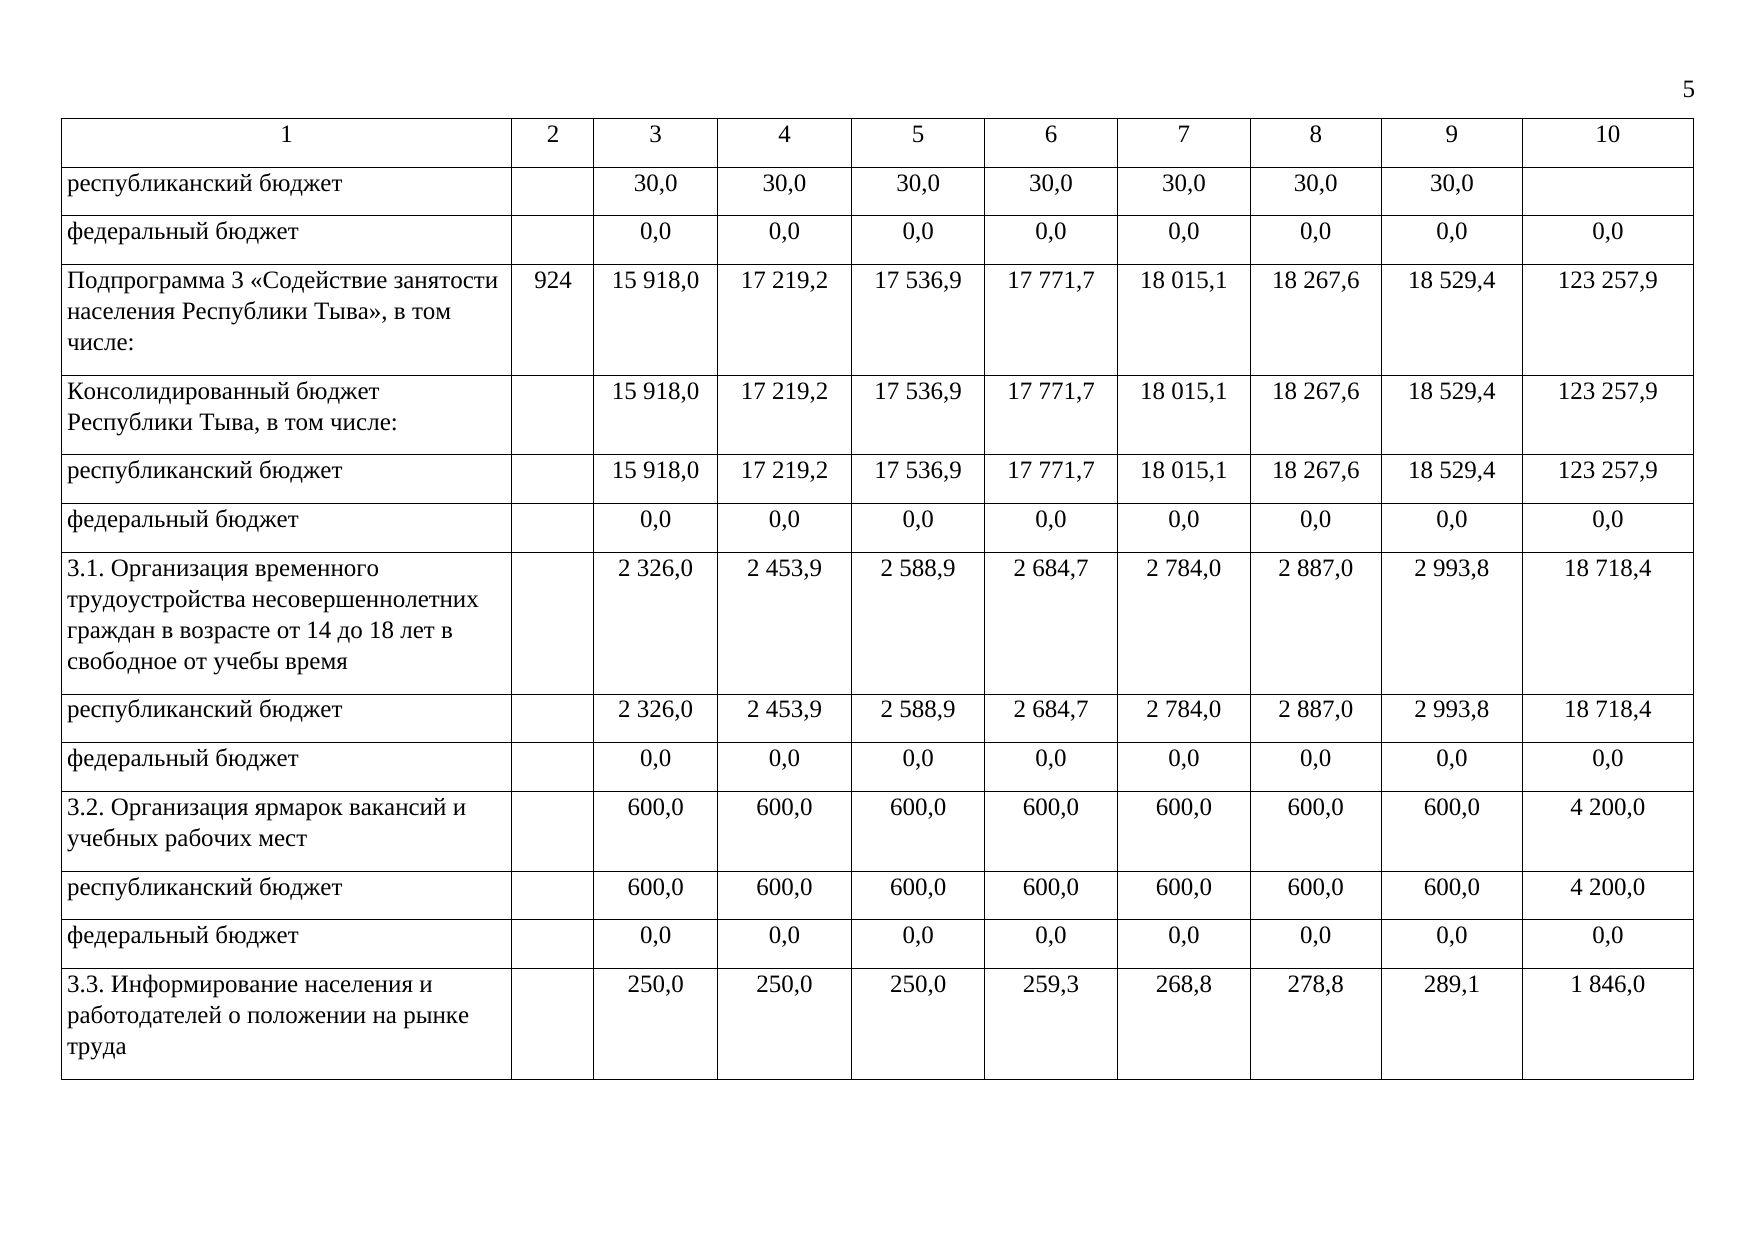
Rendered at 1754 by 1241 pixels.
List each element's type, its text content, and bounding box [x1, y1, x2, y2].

table_cell 30,0 [594, 168, 717, 215]
table_cell 17 771,7 [985, 265, 1117, 375]
table_cell 3.1. Организация временного трудоустройства несовершеннолетних граждан в возрасте от 14 до 18 лет в свободное от учебы время [62, 553, 511, 693]
table_cell федеральный бюджет [62, 743, 511, 791]
table_cell 0,0 [985, 743, 1117, 791]
table_cell Подпрограмма 3 «Содействие занятости населения Республики Тыва», в том числе: [62, 265, 511, 375]
table_cell 15 918,0 [594, 455, 717, 503]
table_cell 0,0 [985, 504, 1117, 552]
table_header 3 [594, 119, 717, 167]
table_cell 0,0 [1118, 743, 1250, 791]
table_cell 3.2. Организация ярмарок вакансий и учебных рабочих мест [62, 792, 511, 871]
table_cell 0,0 [1118, 504, 1250, 552]
table_cell 2 993,8 [1382, 553, 1522, 693]
table_cell 2 326,0 [594, 695, 717, 742]
table_cell 18 529,4 [1382, 376, 1522, 454]
table_cell 0,0 [594, 920, 717, 968]
table_cell 2 326,0 [594, 553, 717, 693]
table_cell [512, 504, 593, 552]
table_cell 250,0 [594, 969, 717, 1079]
table_cell 18 267,6 [1251, 455, 1381, 503]
table_cell 15 918,0 [594, 376, 717, 454]
table_cell 4 200,0 [1523, 792, 1693, 871]
table_cell 600,0 [1251, 872, 1381, 919]
table_cell 18 267,6 [1251, 376, 1381, 454]
table_header 5 [852, 119, 984, 167]
table_cell 600,0 [852, 872, 984, 919]
table_cell [512, 920, 593, 968]
table_cell 18 529,4 [1382, 455, 1522, 503]
table_cell 0,0 [594, 504, 717, 552]
table_cell 18 718,4 [1523, 695, 1693, 742]
table_cell 2 453,9 [718, 553, 851, 693]
table_cell 0,0 [852, 216, 984, 264]
table_cell [512, 695, 593, 742]
table_cell 600,0 [852, 792, 984, 871]
table_cell 600,0 [718, 872, 851, 919]
table_cell республиканский бюджет [62, 168, 511, 215]
table_cell 18 015,1 [1118, 265, 1250, 375]
table_cell 2 784,0 [1118, 695, 1250, 742]
table_cell 0,0 [718, 743, 851, 791]
table_cell 17 219,2 [718, 455, 851, 503]
table_cell 0,0 [718, 920, 851, 968]
table_cell 600,0 [1382, 792, 1522, 871]
table_cell 0,0 [1382, 504, 1522, 552]
table_cell 2 588,9 [852, 695, 984, 742]
table_cell 123 257,9 [1523, 455, 1693, 503]
table_cell 600,0 [1251, 792, 1381, 871]
table_cell 30,0 [985, 168, 1117, 215]
table_cell 123 257,9 [1523, 376, 1693, 454]
table_cell 0,0 [1523, 504, 1693, 552]
table_cell [512, 216, 593, 264]
table_cell 600,0 [1118, 792, 1250, 871]
table_cell 250,0 [852, 969, 984, 1079]
table_cell 600,0 [985, 872, 1117, 919]
table_cell 0,0 [1523, 216, 1693, 264]
table_cell 600,0 [1382, 872, 1522, 919]
table_cell [512, 553, 593, 693]
table_cell 2 588,9 [852, 553, 984, 693]
table_cell 0,0 [1118, 216, 1250, 264]
table_cell 2 684,7 [985, 695, 1117, 742]
table_cell 0,0 [985, 216, 1117, 264]
table_header 7 [1118, 119, 1250, 167]
table_cell 30,0 [718, 168, 851, 215]
table_cell 0,0 [1251, 504, 1381, 552]
table_cell республиканский бюджет [62, 455, 511, 503]
table_header 4 [718, 119, 851, 167]
table_cell [512, 872, 593, 919]
table_cell [512, 168, 593, 215]
table_cell республиканский бюджет [62, 872, 511, 919]
table_cell 0,0 [1382, 743, 1522, 791]
table_cell федеральный бюджет [62, 504, 511, 552]
table_header 6 [985, 119, 1117, 167]
table_cell 17 771,7 [985, 455, 1117, 503]
table_cell 17 536,9 [852, 376, 984, 454]
table_cell 600,0 [594, 792, 717, 871]
table_cell [512, 376, 593, 454]
table_cell 18 015,1 [1118, 455, 1250, 503]
table_cell 30,0 [1382, 168, 1522, 215]
table_cell 278,8 [1251, 969, 1381, 1079]
table_cell 17 219,2 [718, 265, 851, 375]
table_header 1 [62, 119, 511, 167]
table_cell 0,0 [1523, 743, 1693, 791]
table_header 2 [512, 119, 593, 167]
table_cell [1523, 168, 1693, 215]
table_cell 0,0 [1523, 920, 1693, 968]
table_cell [512, 969, 593, 1079]
table_cell 17 536,9 [852, 265, 984, 375]
table_cell 0,0 [718, 216, 851, 264]
table_cell 123 257,9 [1523, 265, 1693, 375]
table_header 8 [1251, 119, 1381, 167]
table_cell [512, 455, 593, 503]
table_cell 17 219,2 [718, 376, 851, 454]
table_cell 600,0 [1118, 872, 1250, 919]
table_header 10 [1523, 119, 1693, 167]
table_cell 259,3 [985, 969, 1117, 1079]
table_cell 18 015,1 [1118, 376, 1250, 454]
table_cell 30,0 [1118, 168, 1250, 215]
table_cell 4 200,0 [1523, 872, 1693, 919]
table_cell 0,0 [852, 920, 984, 968]
table_cell республиканский бюджет [62, 695, 511, 742]
table_cell 0,0 [852, 504, 984, 552]
table_cell 600,0 [594, 872, 717, 919]
table_cell 0,0 [1118, 920, 1250, 968]
table_cell 2 453,9 [718, 695, 851, 742]
table_cell 0,0 [594, 743, 717, 791]
table_cell 17 536,9 [852, 455, 984, 503]
table_cell 2 993,8 [1382, 695, 1522, 742]
table_header 9 [1382, 119, 1522, 167]
table_cell 2 887,0 [1251, 553, 1381, 693]
table_cell 0,0 [1251, 743, 1381, 791]
table_cell 0,0 [1382, 920, 1522, 968]
table_cell 17 771,7 [985, 376, 1117, 454]
table_cell федеральный бюджет [62, 920, 511, 968]
table_cell 0,0 [1251, 216, 1381, 264]
table_cell 2 684,7 [985, 553, 1117, 693]
table_cell 0,0 [1251, 920, 1381, 968]
table_cell 0,0 [985, 920, 1117, 968]
table_cell 268,8 [1118, 969, 1250, 1079]
table_cell 600,0 [718, 792, 851, 871]
table_cell 1 846,0 [1523, 969, 1693, 1079]
table_cell 600,0 [985, 792, 1117, 871]
table_cell 18 267,6 [1251, 265, 1381, 375]
table_cell 289,1 [1382, 969, 1522, 1079]
table_cell 0,0 [1382, 216, 1522, 264]
table_cell 2 784,0 [1118, 553, 1250, 693]
table_cell [512, 743, 593, 791]
table_cell федеральный бюджет [62, 216, 511, 264]
table_cell Консолидированный бюджет Республики Тыва, в том числе: [62, 376, 511, 454]
table_cell 15 918,0 [594, 265, 717, 375]
table_cell 924 [512, 265, 593, 375]
table_cell 0,0 [852, 743, 984, 791]
table_cell [512, 792, 593, 871]
table_cell 250,0 [718, 969, 851, 1079]
table_cell 18 529,4 [1382, 265, 1522, 375]
table_cell 3.3. Информирование населения и работодателей о положении на рынке труда [62, 969, 511, 1079]
table_cell 30,0 [1251, 168, 1381, 215]
table_cell 0,0 [718, 504, 851, 552]
table_cell 30,0 [852, 168, 984, 215]
table_cell 0,0 [594, 216, 717, 264]
table_cell 18 718,4 [1523, 553, 1693, 693]
table_cell 2 887,0 [1251, 695, 1381, 742]
